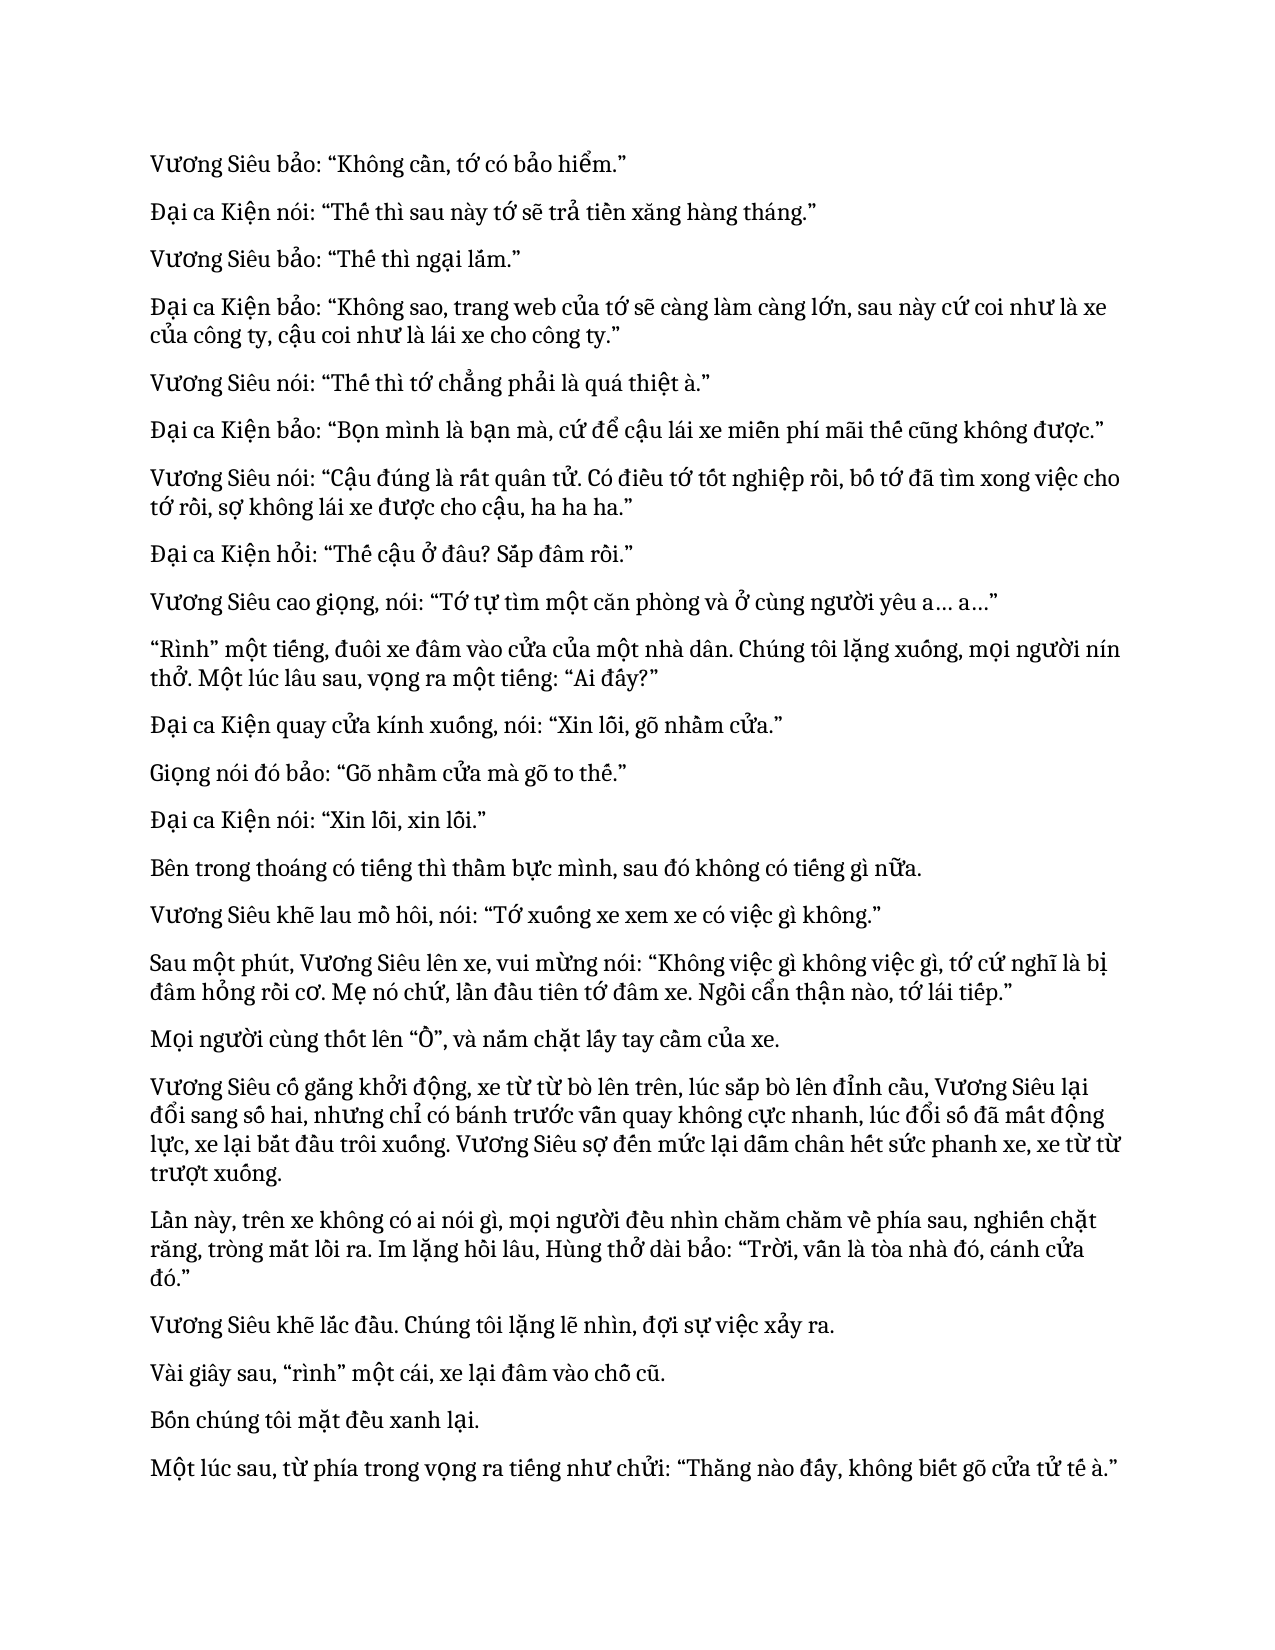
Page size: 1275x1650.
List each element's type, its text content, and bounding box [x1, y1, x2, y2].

text Đại ca Kiện hỏi: “Thế cậu ở đâu? Sắp đâm rồi.” [150, 540, 1125, 569]
text Vương Siêu nói: “Cậu đúng là rất quân tử. Có điều tớ tốt nghiệp rồi, bố tớ đã tìm xong việc cho tớ rồi, sợ không lái xe được cho cậu, ha ha ha.” [150, 464, 1125, 521]
text Đại ca Kiện nói: “Thế thì sau này tớ sẽ trả tiền xăng hàng tháng.” [150, 197, 1125, 226]
text Vương Siêu cố gắng khởi động, xe từ từ bò lên trên, lúc sắp bò lên đỉnh cầu, Vương Siêu lại đổi sang số hai, nhưng chỉ có bánh trước vẫn quay không cực nhanh, lúc đổi số đã mất động lực, xe lại bắt đầu trôi xuống. Vương Siêu sợ đến mức lại dẫm chân hết sức phanh xe, xe từ từ trượt xuống. [150, 1072, 1125, 1187]
text Vương Siêu bảo: “Không cần, tớ có bảo hiểm.” [150, 150, 1125, 179]
text Vương Siêu bảo: “Thế thì ngại lắm.” [150, 245, 1125, 274]
text Sau một phút, Vương Siêu lên xe, vui mừng nói: “Không việc gì không việc gì, tớ cứ nghĩ là bị đâm hỏng rồi cơ. Mẹ nó chứ, lần đầu tiên tớ đâm xe. Ngồi cẩn thận nào, tớ lái tiếp.” [150, 949, 1125, 1006]
text Vương Siêu khẽ lau mồ hôi, nói: “Tớ xuống xe xem xe có việc gì không.” [150, 901, 1125, 930]
text Giọng nói đó bảo: “Gõ nhầm cửa mà gõ to thế.” [150, 759, 1125, 787]
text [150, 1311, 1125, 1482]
text Vương Siêu nói: “Thế thì tớ chẳng phải là quá thiệt à.” [150, 369, 1125, 397]
text Mọi người cùng thốt lên “Ồ”, và nắm chặt lấy tay cầm của xe. [150, 1025, 1125, 1054]
text Đại ca Kiện bảo: “Không sao, trang web của tớ sẽ càng làm càng lớn, sau này cứ coi như là xe của công ty, cậu coi như là lái xe cho công ty.” [150, 292, 1125, 350]
text Vương Siêu cao giọng, nói: “Tớ tự tìm một căn phòng và ở cùng người yêu a… a…” [150, 587, 1125, 616]
text Đại ca Kiện bảo: “Bọn mình là bạn mà, cứ để cậu lái xe miễn phí mãi thế cũng không được.” [150, 416, 1125, 445]
text Bên trong thoáng có tiếng thì thầm bực mình, sau đó không có tiếng gì nữa. [150, 854, 1125, 882]
text “Rình” một tiếng, đuôi xe đâm vào cửa của một nhà dân. Chúng tôi lặng xuống, mọi người nín thở. Một lúc lâu sau, vọng ra một tiếng: “Ai đấy?” [150, 635, 1125, 692]
text Đại ca Kiện quay cửa kính xuống, nói: “Xin lỗi, gõ nhầm cửa.” [150, 711, 1125, 740]
text Lần này, trên xe không có ai nói gì, mọi người đều nhìn chằm chằm về phía sau, nghiến chặt răng, tròng mắt lồi ra. Im lặng hồi lâu, Hùng thở dài bảo: “Trời, vẫn là tòa nhà đó, cánh cửa đó.” [150, 1206, 1125, 1292]
text Đại ca Kiện nói: “Xin lỗi, xin lỗi.” [150, 806, 1125, 835]
